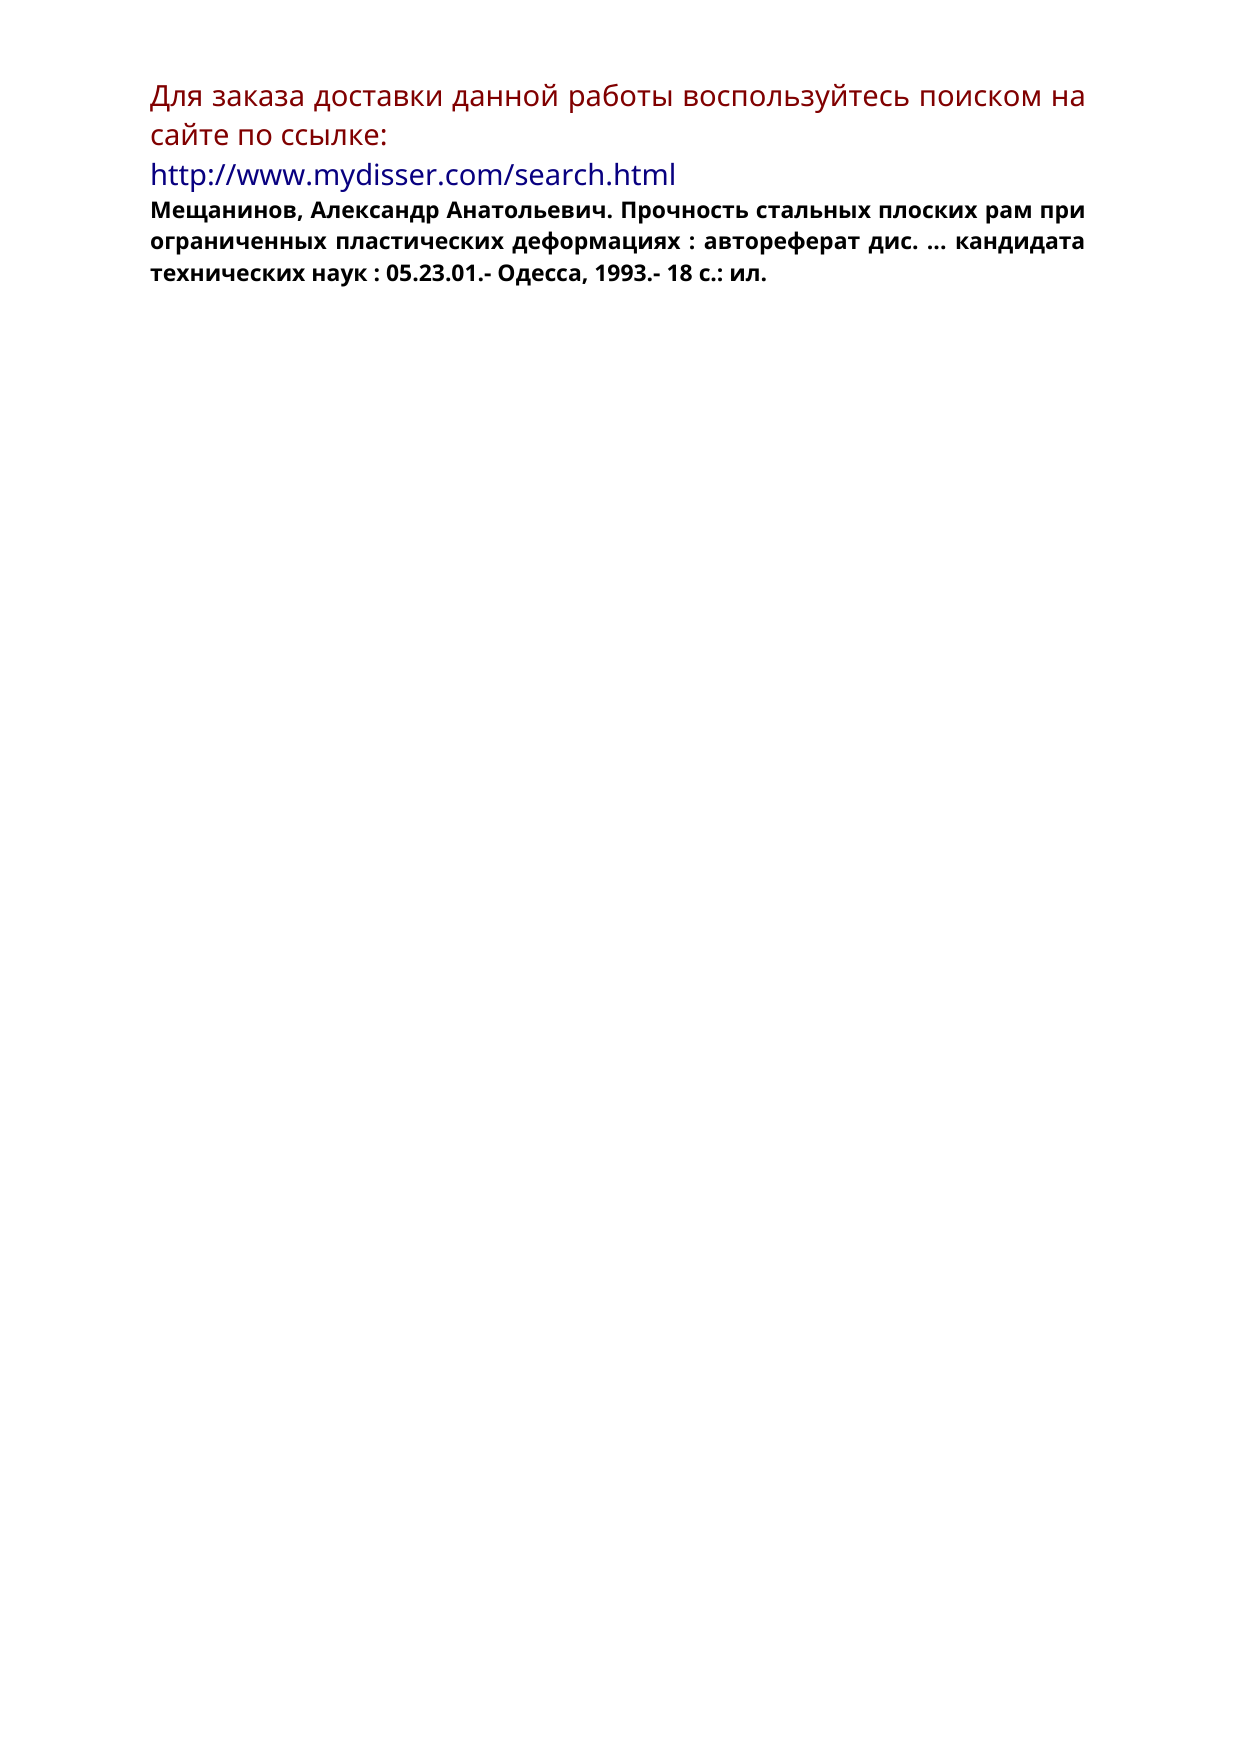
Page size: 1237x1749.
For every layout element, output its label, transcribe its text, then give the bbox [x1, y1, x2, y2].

text Мещанинов, Александр Анатольевич. Прочность стальных плоских рам при ограниченных пластических деформациях : автореферат дис. ... кандидата технических наук : 05.23.01.- Одесса, 1993.- 18 с.: ил. [150, 194, 1086, 288]
